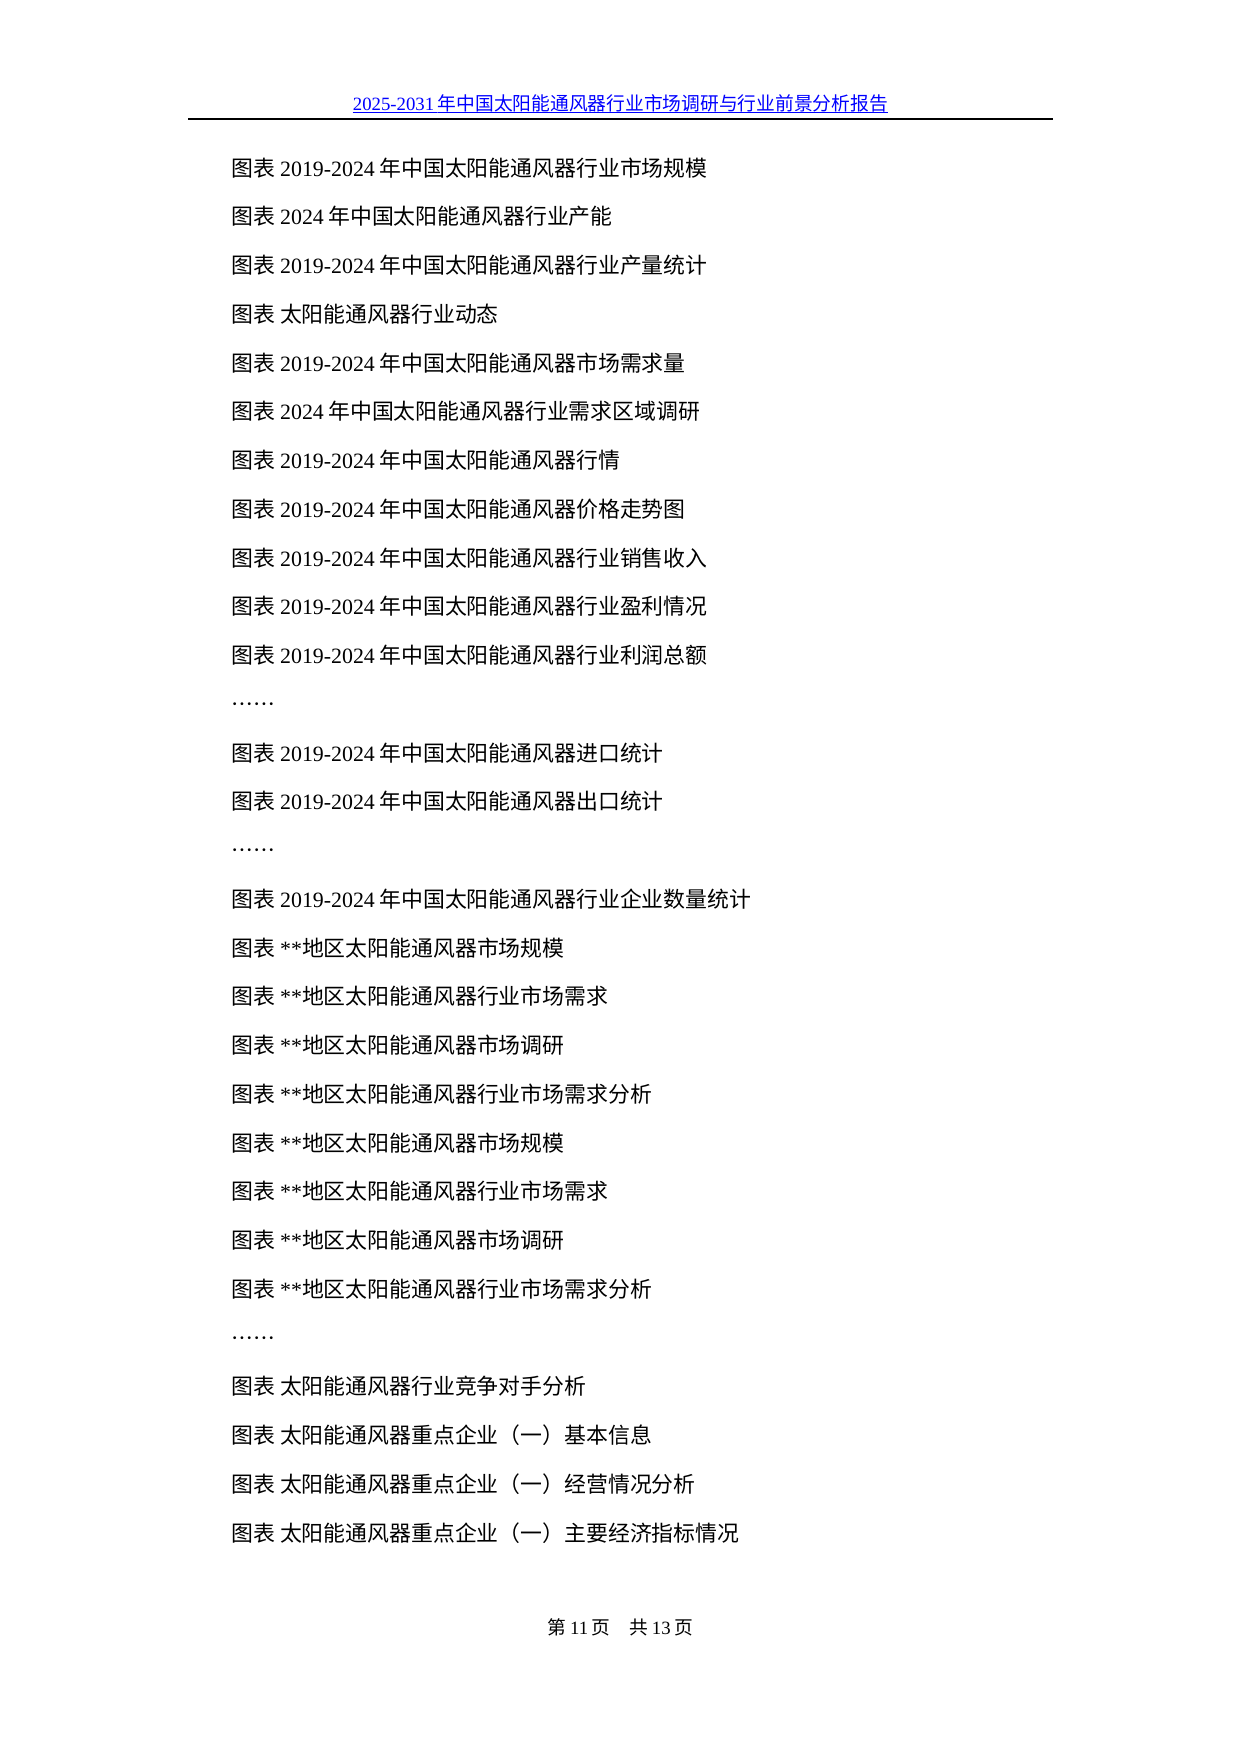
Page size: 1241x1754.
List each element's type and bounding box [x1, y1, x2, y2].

text [187, 150, 1053, 1548]
